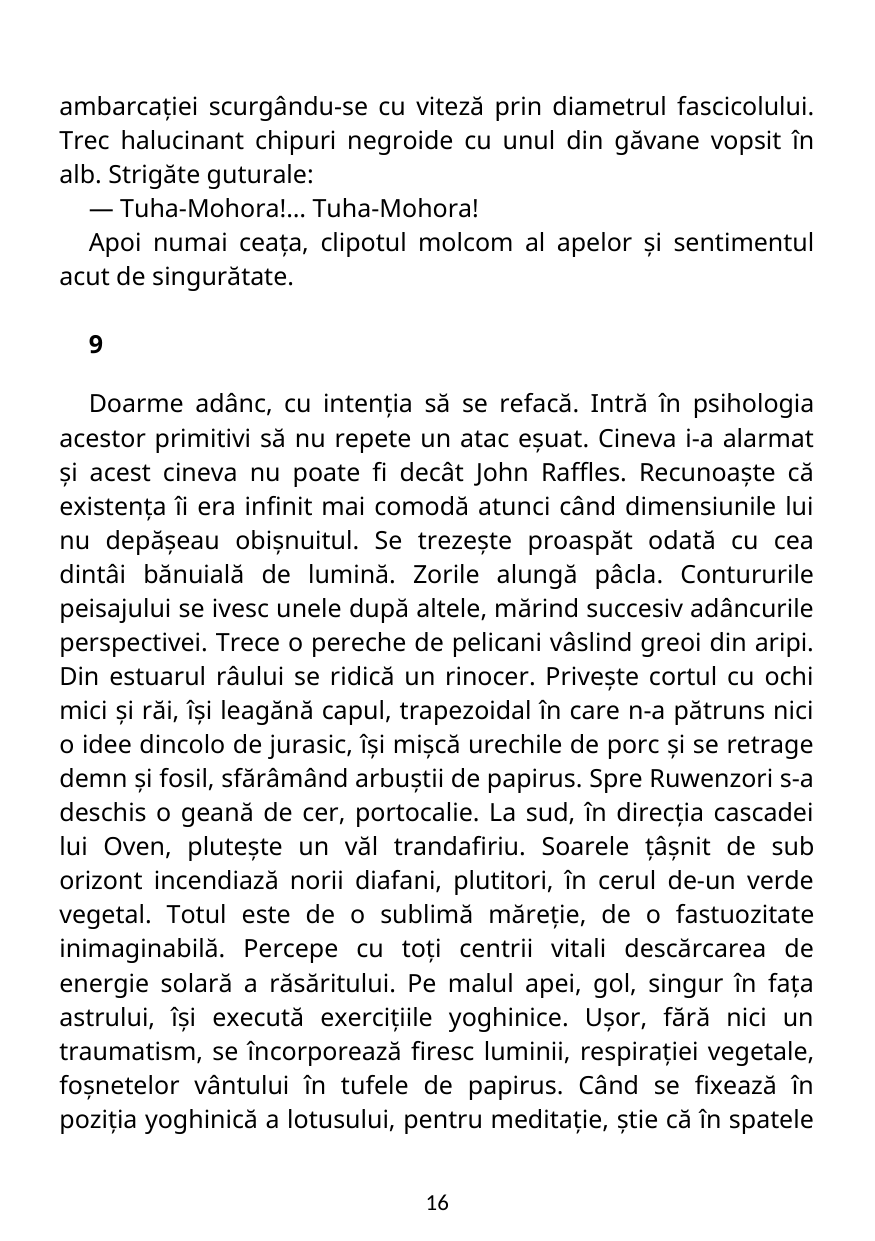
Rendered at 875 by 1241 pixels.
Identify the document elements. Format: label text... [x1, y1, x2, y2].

text ― Tuha-Mohora!… Tuha-Mohora! [59, 191, 815, 225]
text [59, 89, 815, 191]
text Apoi numai ceaţa, clipotul molcom al apelor şi sentimentul acut de singurătate. [59, 225, 815, 293]
subtitle 9 [59, 327, 815, 361]
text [59, 386, 815, 1136]
